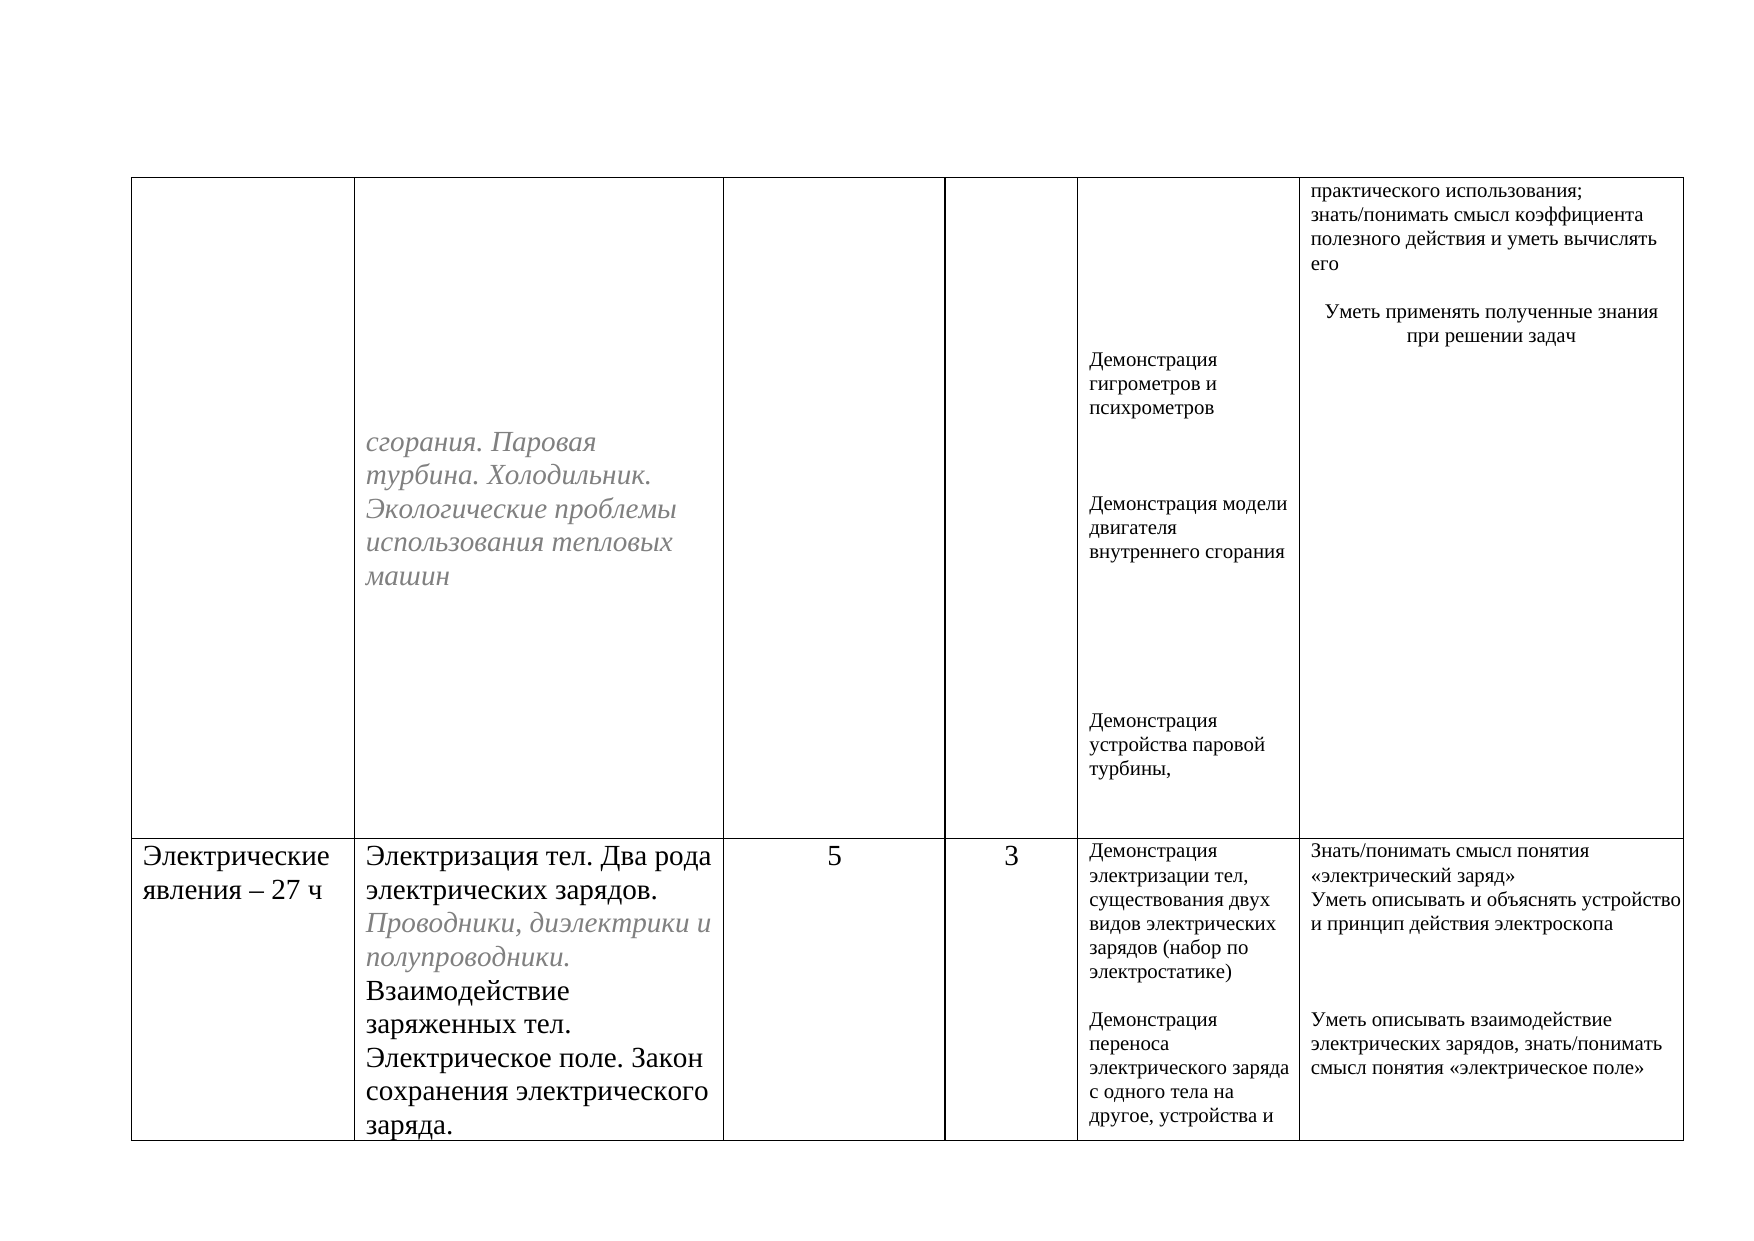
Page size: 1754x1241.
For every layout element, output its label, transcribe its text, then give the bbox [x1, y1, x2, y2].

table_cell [1300, 839, 1683, 1140]
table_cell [1078, 839, 1299, 1140]
table_cell 1 [724, 178, 944, 837]
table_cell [1078, 178, 1299, 837]
table_cell 3 [946, 839, 1077, 1140]
table_cell 5 [724, 839, 944, 1140]
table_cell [1300, 178, 1683, 837]
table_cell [132, 839, 354, 1140]
table_cell 1 [946, 178, 1077, 837]
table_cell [355, 839, 723, 1140]
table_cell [132, 178, 354, 837]
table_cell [355, 178, 723, 837]
